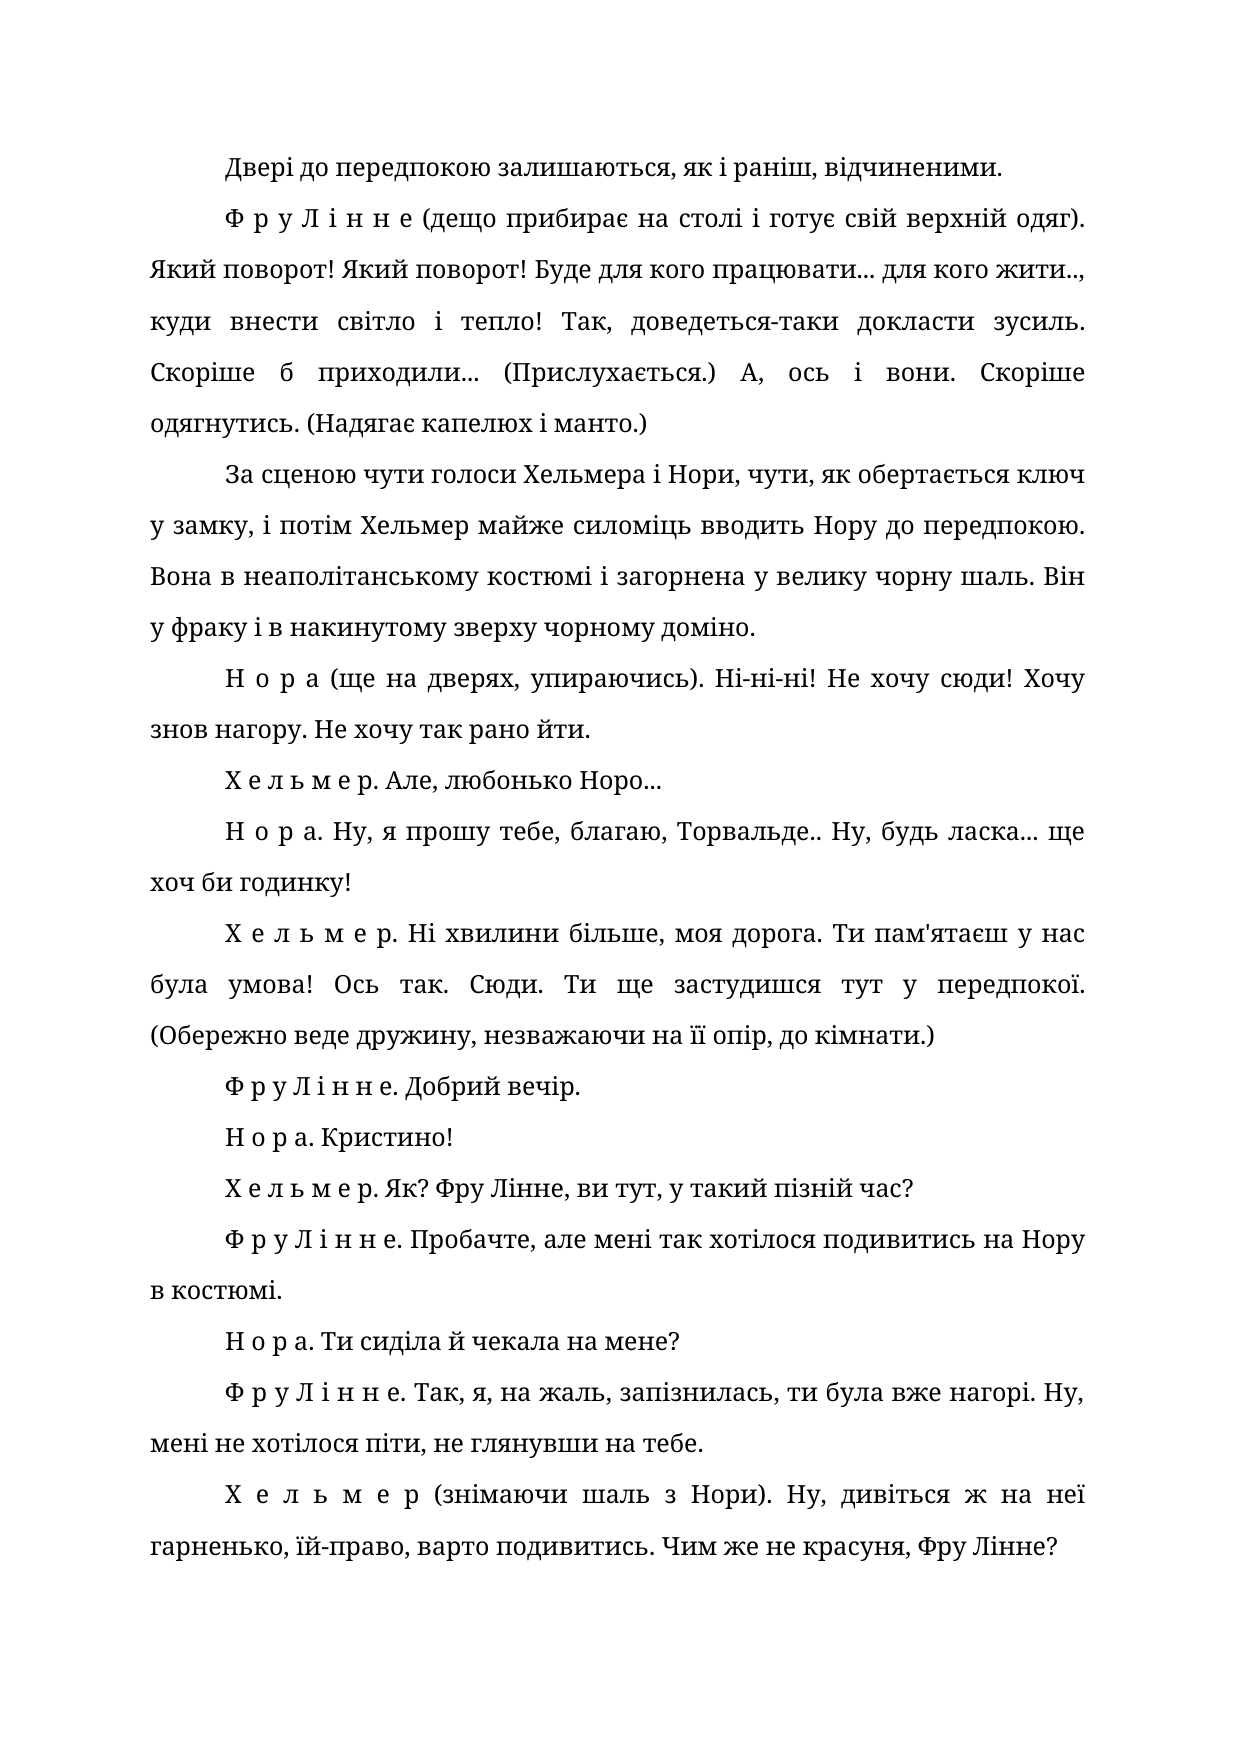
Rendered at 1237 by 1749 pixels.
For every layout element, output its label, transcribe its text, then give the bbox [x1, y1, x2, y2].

text Ф р у Л і н н е. Так, я, на жаль, запізнилась, ти була вже нагорі. Ну, мені не хотілося піти, не глянувши на тебе. [150, 1375, 1086, 1460]
text Н о р а. Кристино! [150, 1120, 1086, 1154]
text Х е л ь м е р. Як? Фру Лінне, ви тут, у такий пізній час? [150, 1171, 1086, 1205]
text Х е л ь м е р. Ні хвилини більше, моя дорога. Ти пам'ятаєш у нас була умова! Ось так. Сюди. Ти ще застудишся тут у передпокої. (Обережно веде дружину, незважаючи на її опір, до кімнати.) [150, 916, 1086, 1052]
text Х е л ь м е р (знімаючи шаль з Нори). Ну, дивіться ж на неї гарненько, їй-право, варто подивитись. Чим же не красуня, Фру Лінне? [150, 1477, 1086, 1562]
text Двері до передпокою залишаються, як і раніш, відчиненими. [150, 150, 1086, 184]
text Ф р у Л і н н е. Пробачте, але мені так хотілося подивитись на Нору в костюмі. [150, 1222, 1086, 1307]
text Н о р а. Ну, я прошу тебе, благаю, Торвальде.. Ну, будь ласка... ще хоч би годинку! [150, 813, 1086, 899]
text За сценою чути голоси Хельмера і Нори, чути, як обертається ключ у замку, і потім Хельмер майже силоміць вводить Нору до передпокою. Вона в неаполітанському костюмі і загорнена у велику чорну шаль. Він у фраку і в накинутому зверху чорному доміно. [150, 456, 1086, 643]
text Н о р а. Ти сиділа й чекала на мене? [150, 1324, 1086, 1358]
text Х е л ь м е р. Але, любонько Норо... [150, 762, 1086, 797]
text Ф р у Л і н н е. Добрий вечір. [150, 1069, 1086, 1103]
text Н о р а (ще на дверях, упираючись). Ні-ні-ні! Не хочу сюди! Хочу знов нагору. Не хочу так рано йти. [150, 660, 1086, 746]
text Ф р у Л і н н е (дещо прибирає на столі і готує свій верхній одяг). Який поворот! Який поворот! Буде для кого працювати... для кого жити.., куди внести світло і тепло! Так, доведеться-таки докласти зусиль. Скоріше б приходили... (Прислухається.) А, ось і вони. Скоріше одягнутись. (Надягає капелюх і манто.) [150, 201, 1086, 439]
